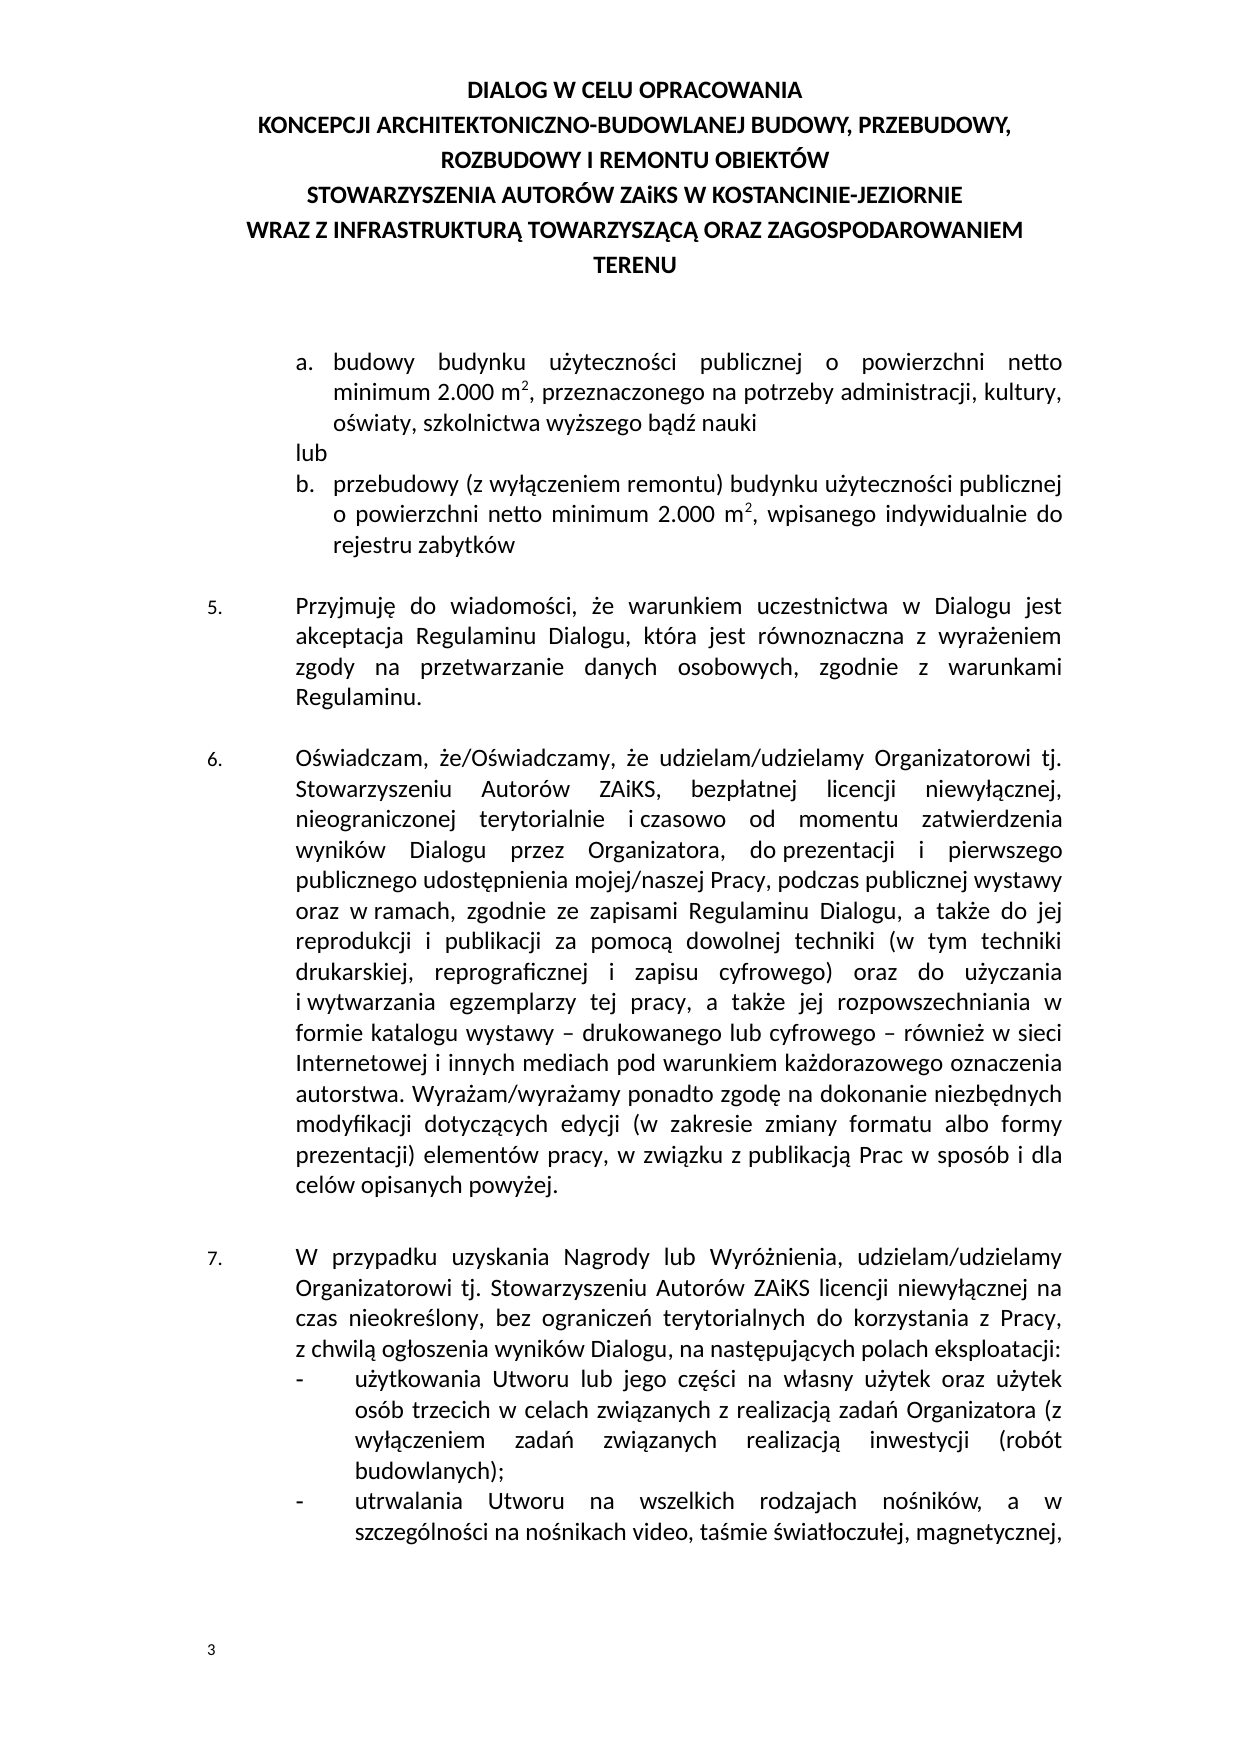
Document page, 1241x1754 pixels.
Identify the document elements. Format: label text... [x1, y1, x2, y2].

text lub [295, 437, 1063, 468]
list W przypadku uzyskania Nagrody lub Wyróżnienia, udzielam/udzielamy Organizatorowi tj. Stowarzyszeniu Autorów ZAiKS licencji niewyłącznej na czas nieokreślony, bez ograniczeń terytorialnych do korzystania z Pracy, z chwilą ogłoszenia wyników Dialogu, na następujących polach eksploatacji: [207, 1241, 1063, 1363]
list użytkowania Utworu lub jego części na własny użytek oraz użytek osób trzecich w celach związanych z realizacją zadań Organizatora (z wyłączeniem zadań związanych realizacją inwestycji (robót budowlanych); [295, 1363, 1063, 1485]
list Oświadczam, że/Oświadczamy, że udzielam/udzielamy Organizatorowi tj. Stowarzyszeniu Autorów ZAiKS, bezpłatnej licencji niewyłącznej, nieograniczonej terytorialnie i czasowo od momentu zatwierdzenia wyników Dialogu przez Organizatora, do prezentacji i pierwszego publicznego udostępnienia mojej/naszej Pracy, podczas publicznej wystawy oraz w ramach, zgodnie ze zapisami Regulaminu Dialogu, a także do jej reprodukcji i publikacji za pomocą dowolnej techniki (w tym techniki drukarskiej, reprograficznej i zapisu cyfrowego) oraz do użyczania i wytwarzania egzemplarzy tej pracy, a także jej rozpowszechniania w formie katalogu wystawy – drukowanego lub cyfrowego – również w sieci Internetowej i innych mediach pod warunkiem każdorazowego oznaczenia autorstwa. Wyrażam/wyrażamy ponadto zgodę na dokonanie niezbędnych modyfikacji dotyczących edycji (w zakresie zmiany formatu albo formy prezentacji) elementów pracy, w związku z publikacją Prac w sposób i dla celów opisanych powyżej. [207, 742, 1063, 1200]
list przebudowy (z wyłączeniem remontu) budynku użyteczności publicznej o powierzchni netto minimum 2.000 m2, wpisanego indywidualnie do rejestru zabytków [295, 468, 1063, 559]
list budowy budynku użyteczności publicznej o powierzchni netto minimum 2.000 m2, przeznaczonego na potrzeby administracji, kultury, oświaty, szkolnictwa wyższego bądź nauki [295, 346, 1063, 437]
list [295, 1485, 1063, 1546]
list Przyjmuję do wiadomości, że warunkiem uczestnictwa w Dialogu jest akceptacja Regulaminu Dialogu, która jest równoznaczna z wyrażeniem zgody na przetwarzanie danych osobowych, zgodnie z warunkami Regulaminu. [207, 590, 1063, 712]
